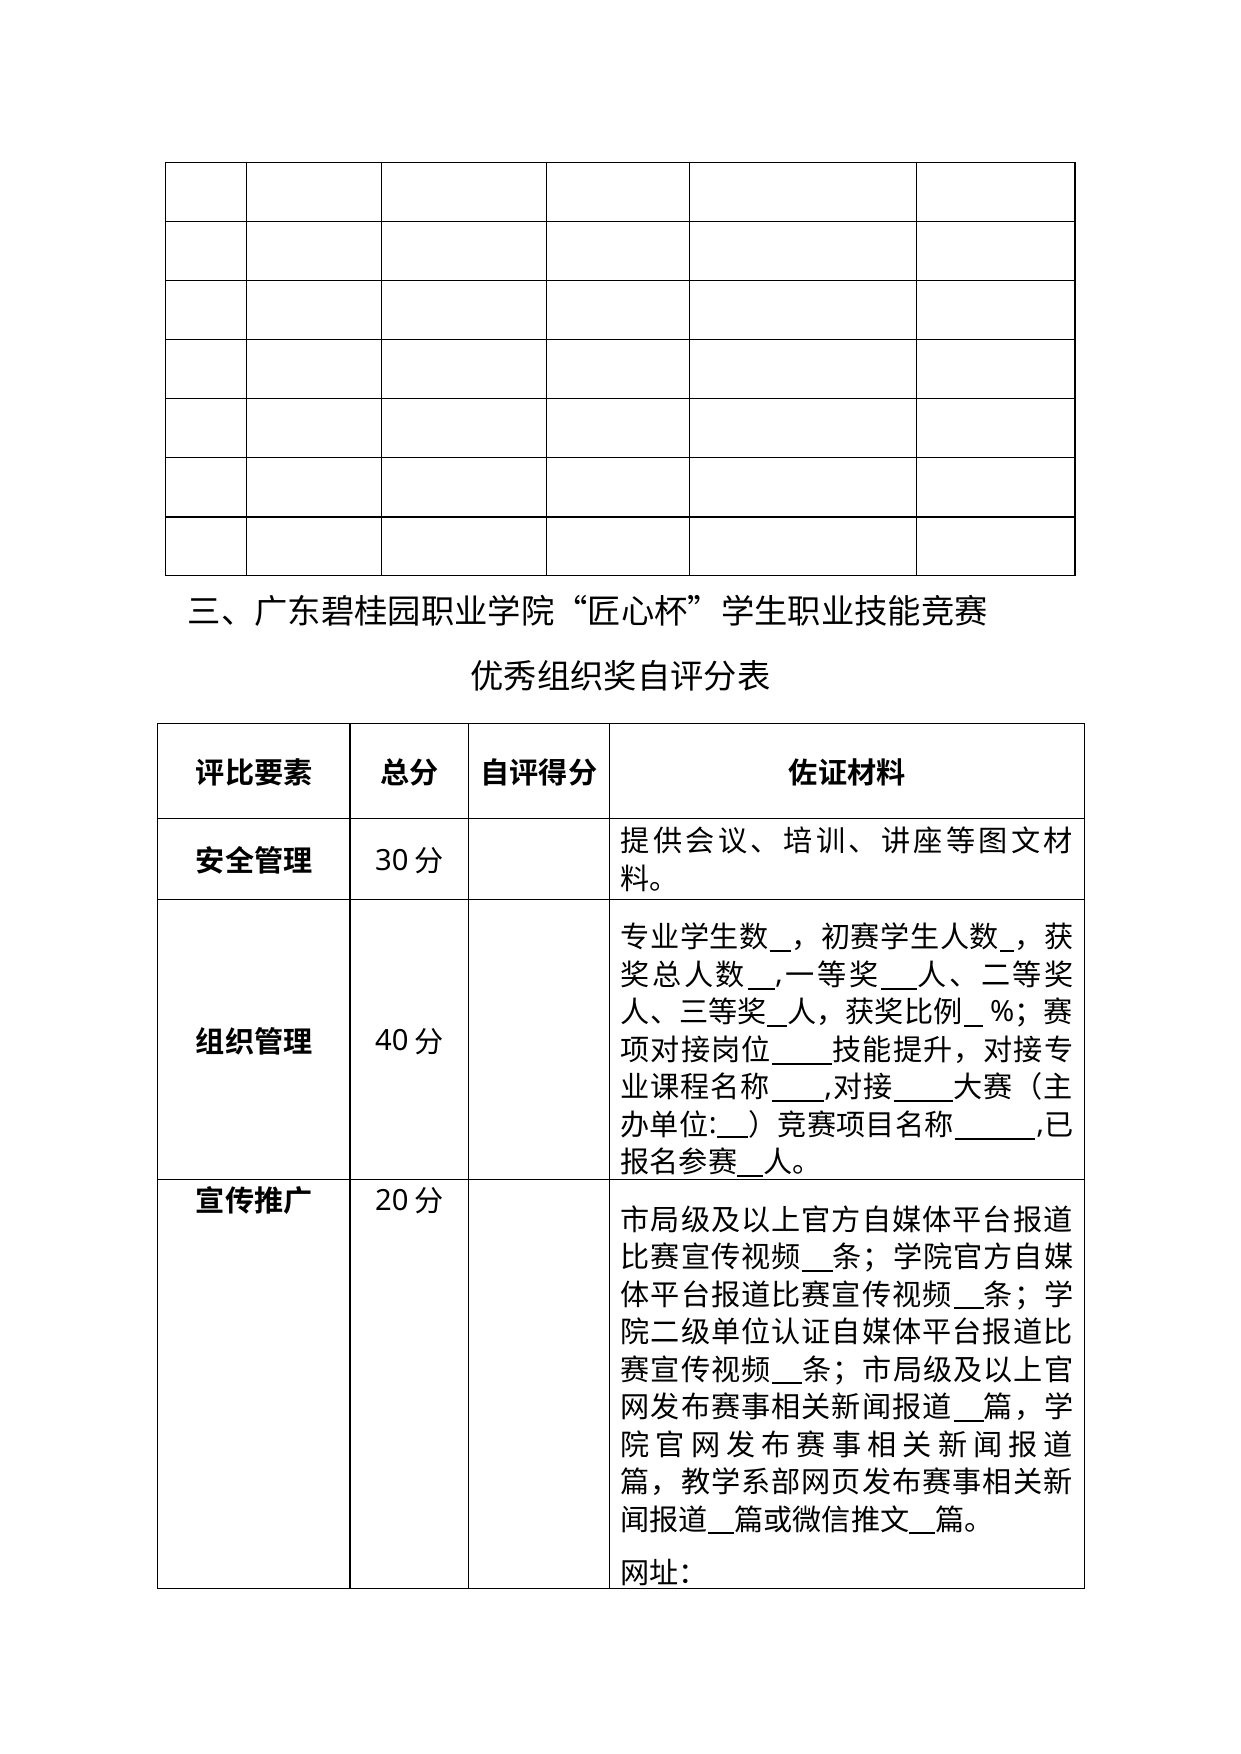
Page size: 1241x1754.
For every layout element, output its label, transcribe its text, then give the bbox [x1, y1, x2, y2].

table_cell [469, 1180, 609, 1587]
table_cell [166, 399, 246, 457]
table_cell [690, 518, 916, 575]
table_cell [547, 458, 689, 516]
table_cell [547, 222, 689, 280]
table_cell [382, 340, 546, 398]
table_cell [382, 458, 546, 516]
table_cell [917, 340, 1074, 398]
table_cell [166, 518, 246, 575]
table_cell [247, 340, 381, 398]
text 三、广东碧桂园职业学院“匠心杯”学生职业技能竞赛 [187, 576, 1053, 641]
table_cell [247, 281, 381, 339]
table_cell [247, 399, 381, 457]
table_cell [917, 458, 1074, 516]
table_cell [166, 458, 246, 516]
table_header 佐证材料 [610, 724, 1084, 818]
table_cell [610, 1180, 1084, 1587]
table_cell [917, 399, 1074, 457]
table_cell [547, 281, 689, 339]
table_cell [469, 819, 609, 899]
table_cell [469, 900, 609, 1179]
table_cell [166, 281, 246, 339]
table_cell [690, 458, 916, 516]
table_header 总分 [351, 724, 468, 818]
table_cell 提供会议、培训、讲座等图文材料。 [610, 819, 1084, 899]
text 优秀组织奖自评分表 [187, 641, 1053, 706]
table_cell [690, 163, 916, 221]
table_header 评比要素 [158, 724, 349, 818]
table_cell [247, 163, 381, 221]
table_cell [382, 222, 546, 280]
table_cell [166, 222, 246, 280]
table_cell [382, 281, 546, 339]
table_header 自评得分 [469, 724, 609, 818]
table_cell [382, 518, 546, 575]
table_cell [247, 518, 381, 575]
table_cell [547, 399, 689, 457]
table_cell [917, 222, 1074, 280]
table_cell [547, 518, 689, 575]
table_cell 安全管理 [158, 819, 349, 899]
table_cell [382, 399, 546, 457]
table_cell [917, 163, 1074, 221]
table_cell [547, 340, 689, 398]
table_cell [247, 458, 381, 516]
table_cell [690, 222, 916, 280]
table_cell [166, 340, 246, 398]
table_cell 30分 [351, 819, 468, 899]
table_cell [547, 163, 689, 221]
table_cell 20分 [351, 1180, 468, 1587]
table_cell [917, 281, 1074, 339]
table_cell [690, 399, 916, 457]
table_cell [690, 340, 916, 398]
table_cell [166, 163, 246, 221]
table_cell [382, 163, 546, 221]
table_cell [247, 222, 381, 280]
table_cell [690, 281, 916, 339]
table_cell [917, 518, 1074, 575]
table_cell 专业学生数 ，初赛学生人数 ，获奖总人数 ,一等奖 人、二等奖 人、三等奖 人，获奖比例 %；赛项对接岗位 技能提升，对接专业课程名称 ,对接 大赛（主办单位: ）竞赛项目名称 ,已报名参赛 人。 [610, 900, 1084, 1179]
table_cell 40分 [351, 900, 468, 1179]
table_cell 宣传推广 [158, 1180, 349, 1587]
table_cell 组织管理 [158, 900, 349, 1179]
